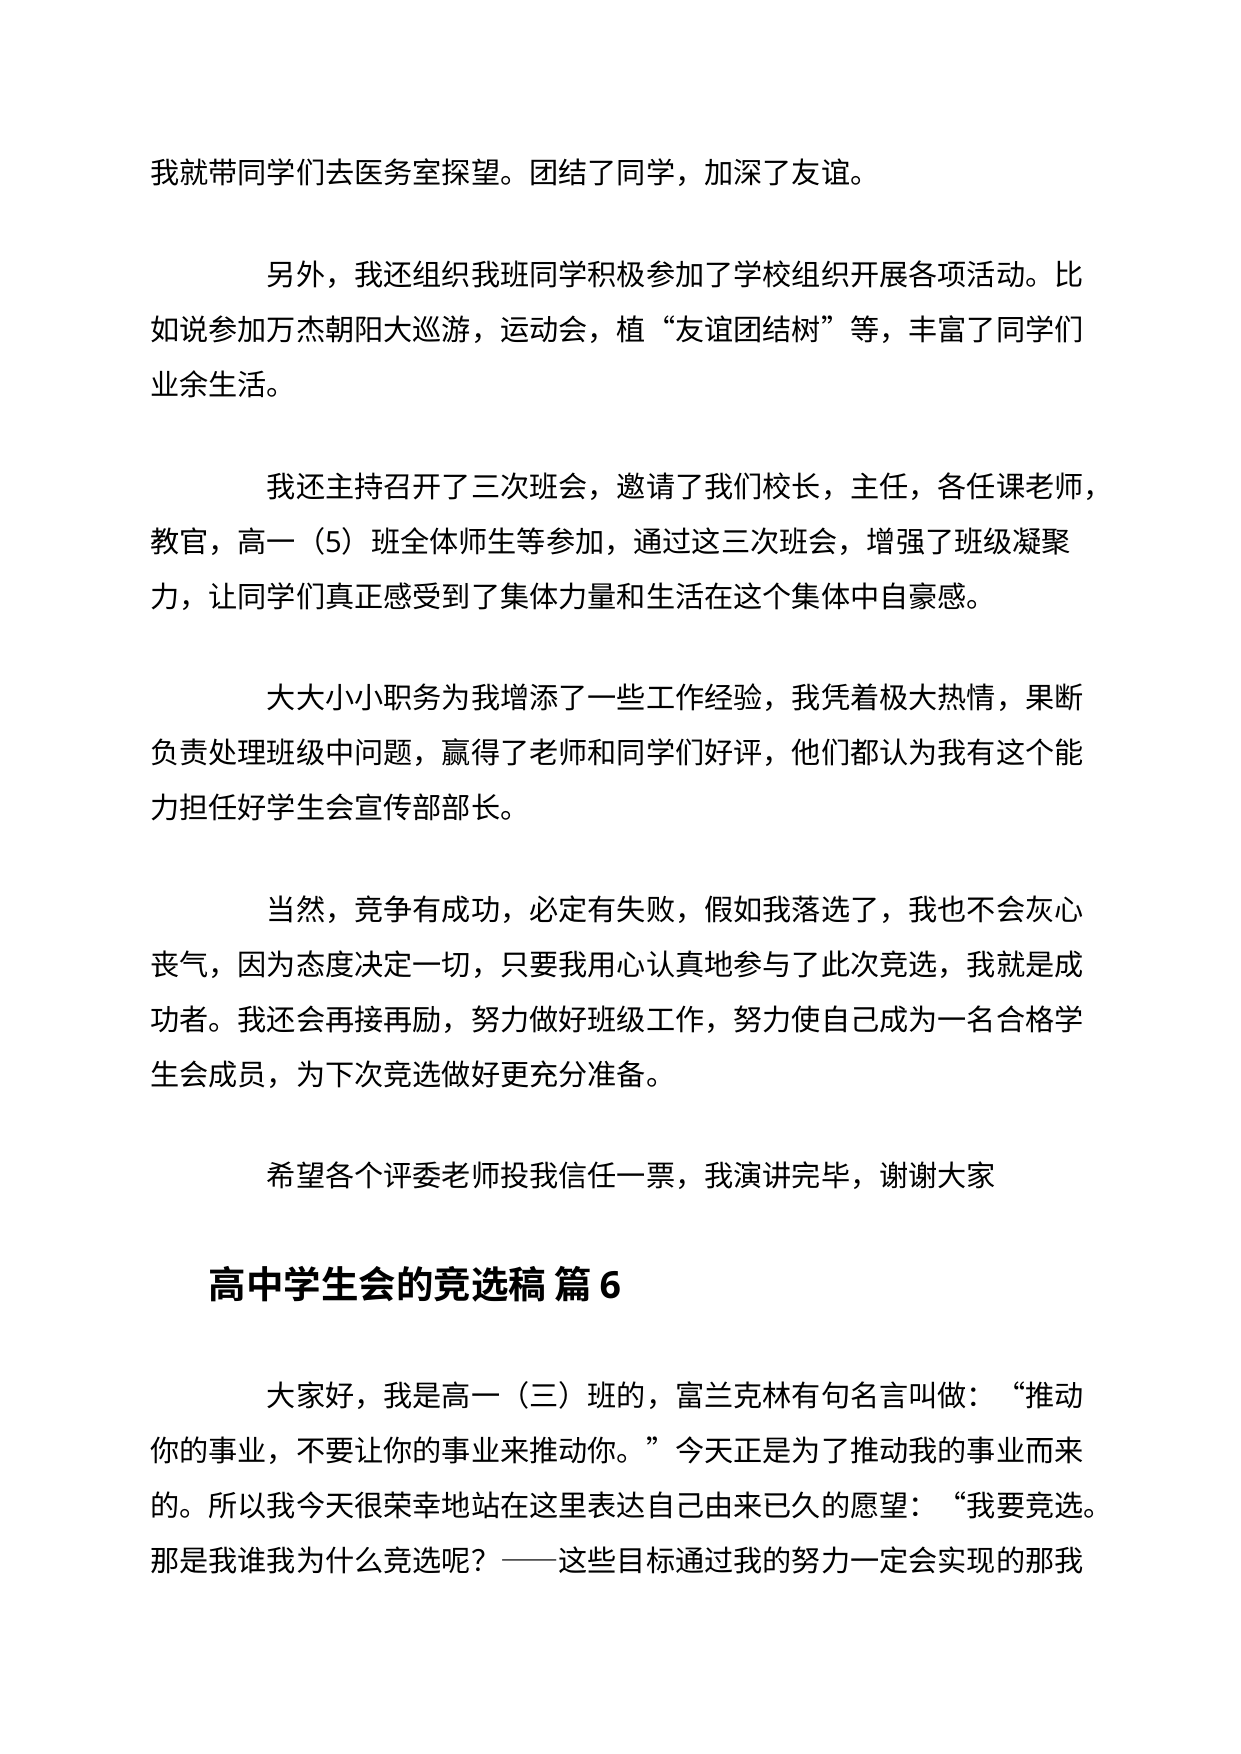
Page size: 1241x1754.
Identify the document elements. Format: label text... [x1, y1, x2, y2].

text 另外，我还组织我班同学积极参加了学校组织开展各项活动。比如说参加万杰朝阳大巡游，运动会，植“友谊团结树”等，丰富了同学们业余生活。 [150, 252, 1090, 404]
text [150, 1372, 1090, 1579]
text 希望各个评委老师投我信任一票，我演讲完毕，谢谢大家 [150, 1153, 1090, 1195]
text 我还主持召开了三次班会，邀请了我们校长，主任，各任课老师，教官，高一（5）班全体师生等参加，通过这三次班会，增强了班级凝聚力，让同学们真正感受到了集体力量和生活在这个集体中自豪感。 [150, 463, 1090, 616]
text 高中学生会的竞选稿 篇6 [150, 1255, 1090, 1309]
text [150, 150, 1090, 192]
text 当然，竞争有成功，必定有失败，假如我落选了，我也不会灰心丧气，因为态度决定一切，只要我用心认真地参与了此次竞选，我就是成功者。我还会再接再励，努力做好班级工作，努力使自己成为一名合格学生会成员，为下次竞选做好更充分准备。 [150, 887, 1090, 1093]
text 大大小小职务为我增添了一些工作经验，我凭着极大热情，果断负责处理班级中问题，赢得了老师和同学们好评，他们都认为我有这个能力担任好学生会宣传部部长。 [150, 675, 1090, 827]
